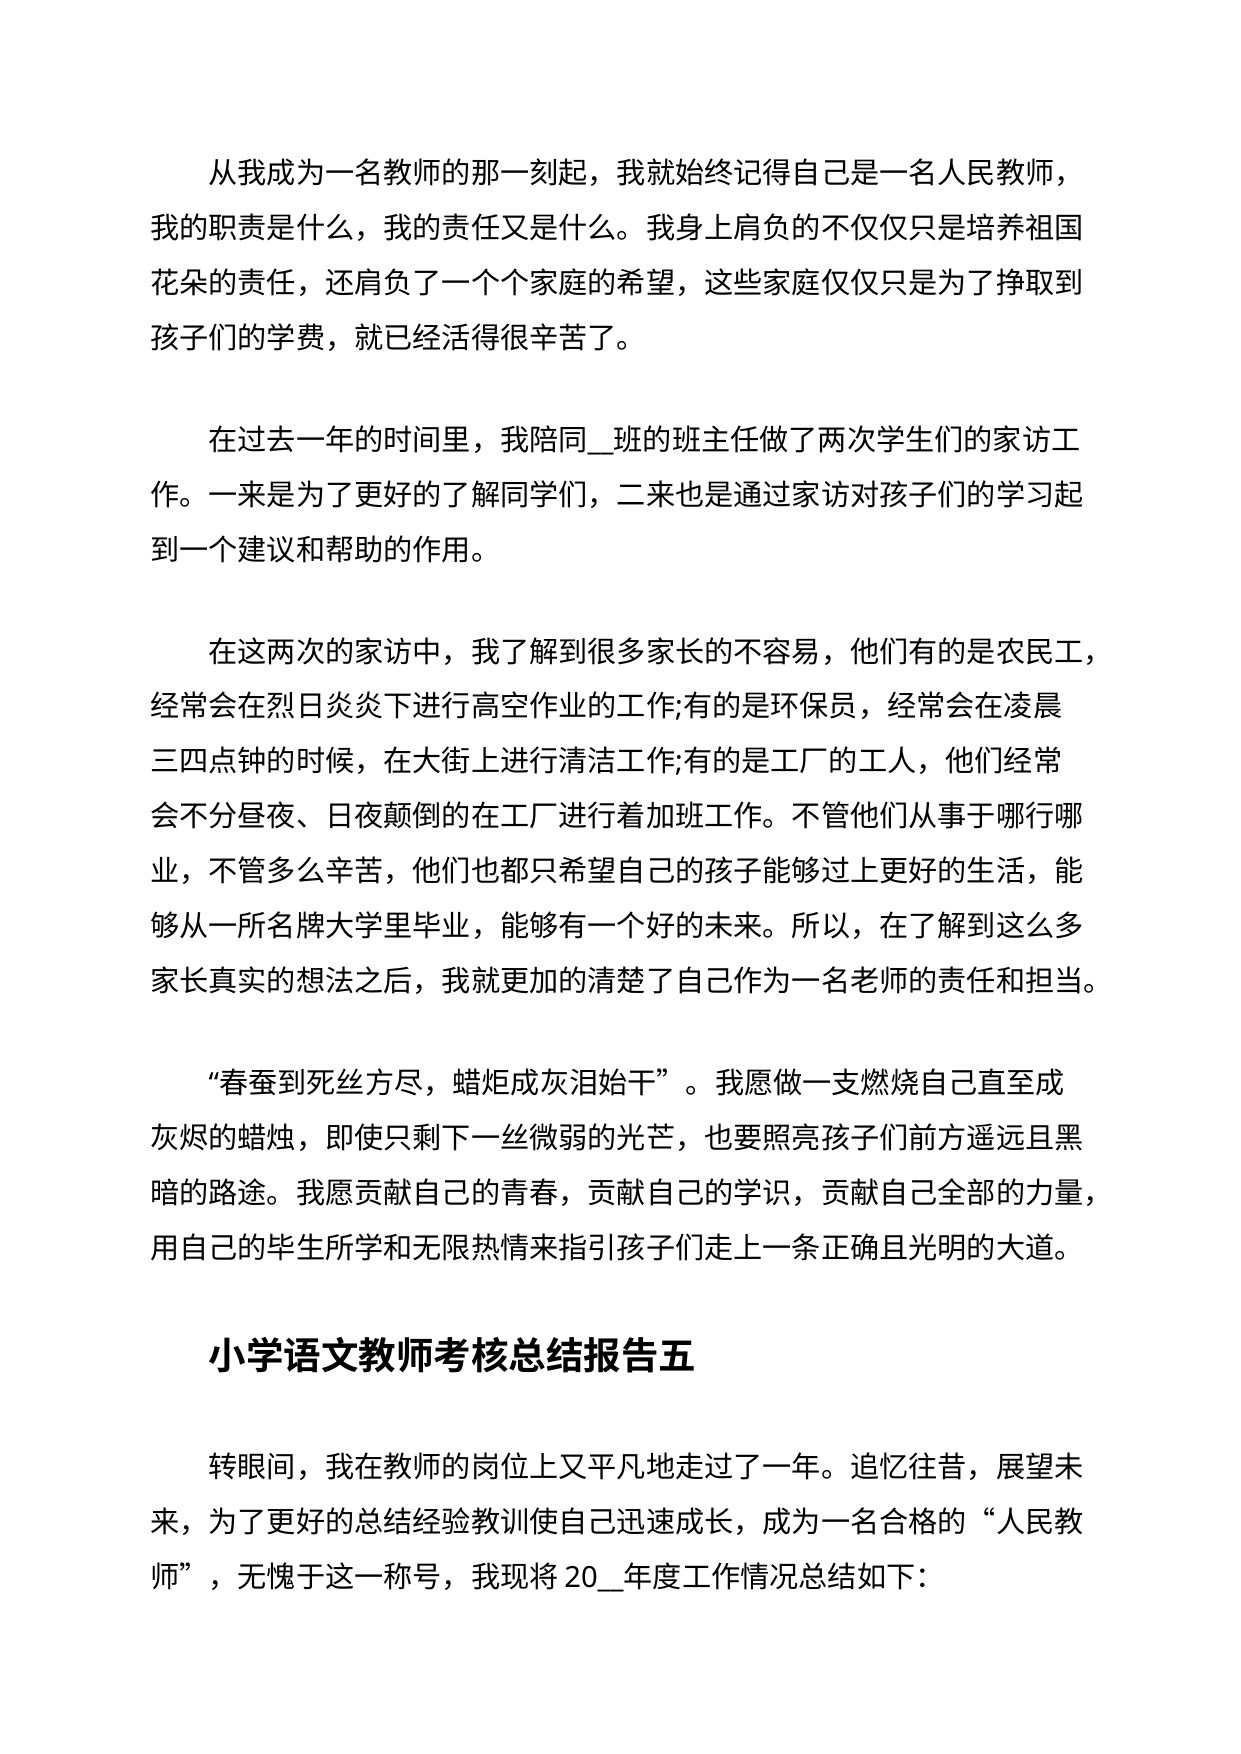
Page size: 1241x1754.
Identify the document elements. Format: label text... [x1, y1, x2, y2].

text 从我成为一名教师的那一刻起，我就始终记得自己是一名人民教师，我的职责是什么，我的责任又是什么。我身上肩负的不仅仅只是培养祖国花朵的责任，还肩负了一个个家庭的希望，这些家庭仅仅只是为了挣取到孩子们的学费，就已经活得很辛苦了。 [150, 150, 1090, 357]
text 转眼间，我在教师的岗位上又平凡地走过了一年。追忆往昔，展望未来，为了更好的总结经验教训使自己迅速成长，成为一名合格的“人民教师”，无愧于这一称号，我现将20__年度工作情况总结如下： [150, 1443, 1090, 1596]
text 小学语文教师考核总结报告五 [150, 1326, 1090, 1380]
text 在过去一年的时间里，我陪同__班的班主任做了两次学生们的家访工作。一来是为了更好的了解同学们，二来也是通过家访对孩子们的学习起到一个建议和帮助的作用。 [150, 416, 1090, 569]
text 在这两次的家访中，我了解到很多家长的不容易，他们有的是农民工，经常会在烈日炎炎下进行高空作业的工作;有的是环保员，经常会在凌晨三四点钟的时候，在大街上进行清洁工作;有的是工厂的工人，他们经常会不分昼夜、日夜颠倒的在工厂进行着加班工作。不管他们从事于哪行哪业，不管多么辛苦，他们也都只希望自己的孩子能够过上更好的生活，能够从一所名牌大学里毕业，能够有一个好的未来。所以，在了解到这么多家长真实的想法之后，我就更加的清楚了自己作为一名老师的责任和担当。 [150, 628, 1090, 1000]
text “春蚕到死丝方尽，蜡炬成灰泪始干”。我愿做一支燃烧自己直至成灰烬的蜡烛，即使只剩下一丝微弱的光芒，也要照亮孩子们前方遥远且黑暗的路途。我愿贡献自己的青春，贡献自己的学识，贡献自己全部的力量，用自己的毕生所学和无限热情来指引孩子们走上一条正确且光明的大道。 [150, 1059, 1090, 1267]
